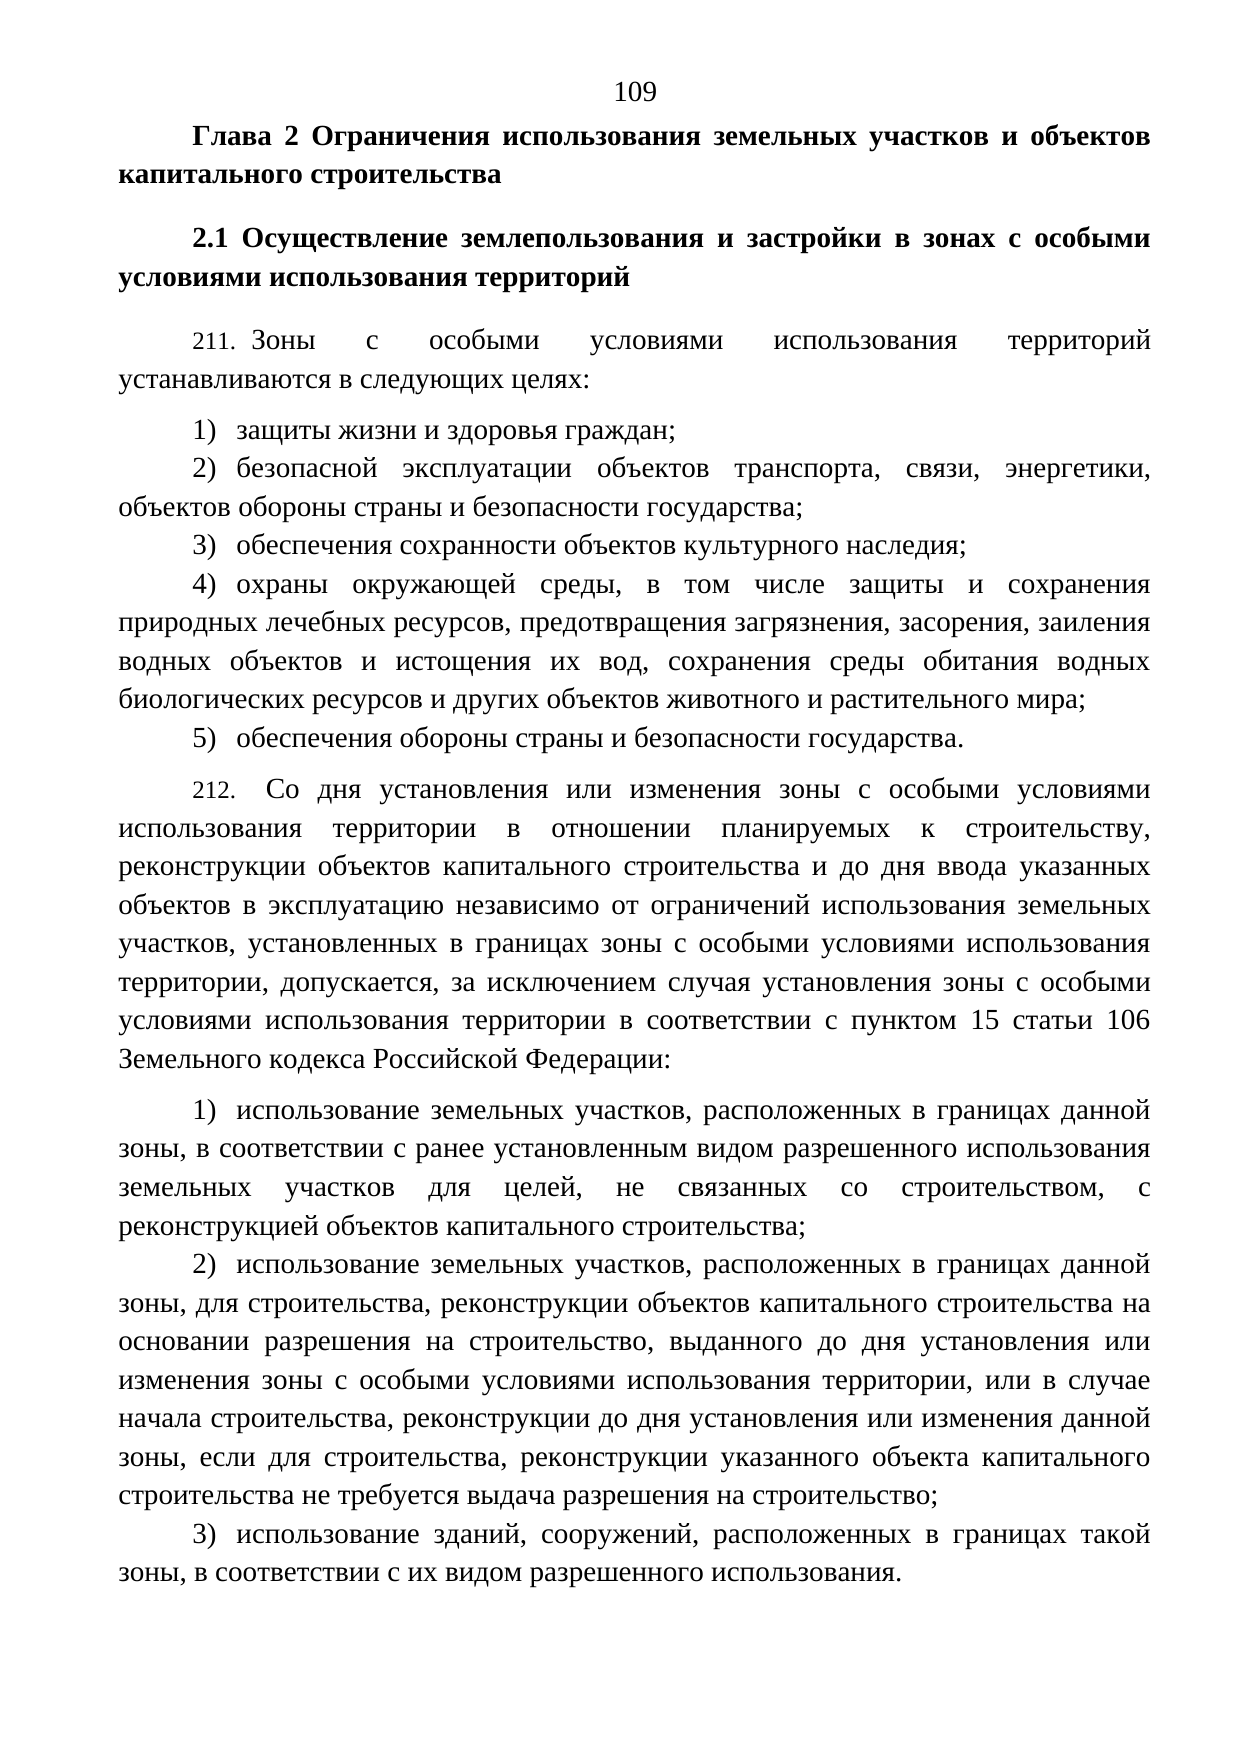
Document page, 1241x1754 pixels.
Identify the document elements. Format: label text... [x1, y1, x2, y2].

subtitle Глава 2 Ограничения использования земельных участков и объектов капитального строительства [118, 118, 1152, 190]
list обеспечения сохранности объектов культурного наследия; [118, 527, 1152, 561]
subtitle 2.1 Осуществление землепользования и застройки в зонах с особыми условиями использования территорий [118, 220, 1152, 292]
list безопасной эксплуатации объектов транспорта, связи, энергетики, объектов обороны страны и безопасности государства; [118, 450, 1152, 522]
list использование земельных участков, расположенных в границах данной зоны, в соответствии с ранее установленным видом разрешенного использования земельных участков для целей, не связанных со строительством, с реконструкцией объектов капитального строительства; [118, 1092, 1152, 1241]
list Со дня установления или изменения зоны с особыми условиями использования территории в отношении планируемых к строительству, реконструкции объектов капитального строительства и до дня ввода указанных объектов в эксплуатацию независимо от ограничений использования земельных участков, установленных в границах зоны с особыми условиями использования территории, допускается, за исключением случая установления зоны с особыми условиями использования территории в соответствии с пунктом 15 статьи 106 Земельного кодекса Российской Федерации: [118, 771, 1152, 1074]
list обеспечения обороны страны и безопасности государства. [118, 720, 1152, 754]
list защиты жизни и здоровья граждан; [118, 412, 1152, 445]
list охраны окружающей среды, в том числе защиты и сохранения природных лечебных ресурсов, предотвращения загрязнения, засорения, заиления водных объектов и истощения их вод, сохранения среды обитания водных биологических ресурсов и других объектов животного и растительного мира; [118, 566, 1152, 715]
list использование зданий, сооружений, расположенных в границах такой зоны, в соответствии с их видом разрешенного использования. [118, 1516, 1152, 1588]
list использование земельных участков, расположенных в границах данной зоны, для строительства, реконструкции объектов капитального строительства на основании разрешения на строительство, выданного до дня установления или изменения зоны с особыми условиями использования территории, или в случае начала строительства, реконструкции до дня установления или изменения данной зоны, если для строительства, реконструкции указанного объекта капитального строительства не требуется выдача разрешения на строительство; [118, 1246, 1152, 1511]
list Зоны с особыми условиями использования территорий устанавливаются в следующих целях: [118, 322, 1152, 394]
